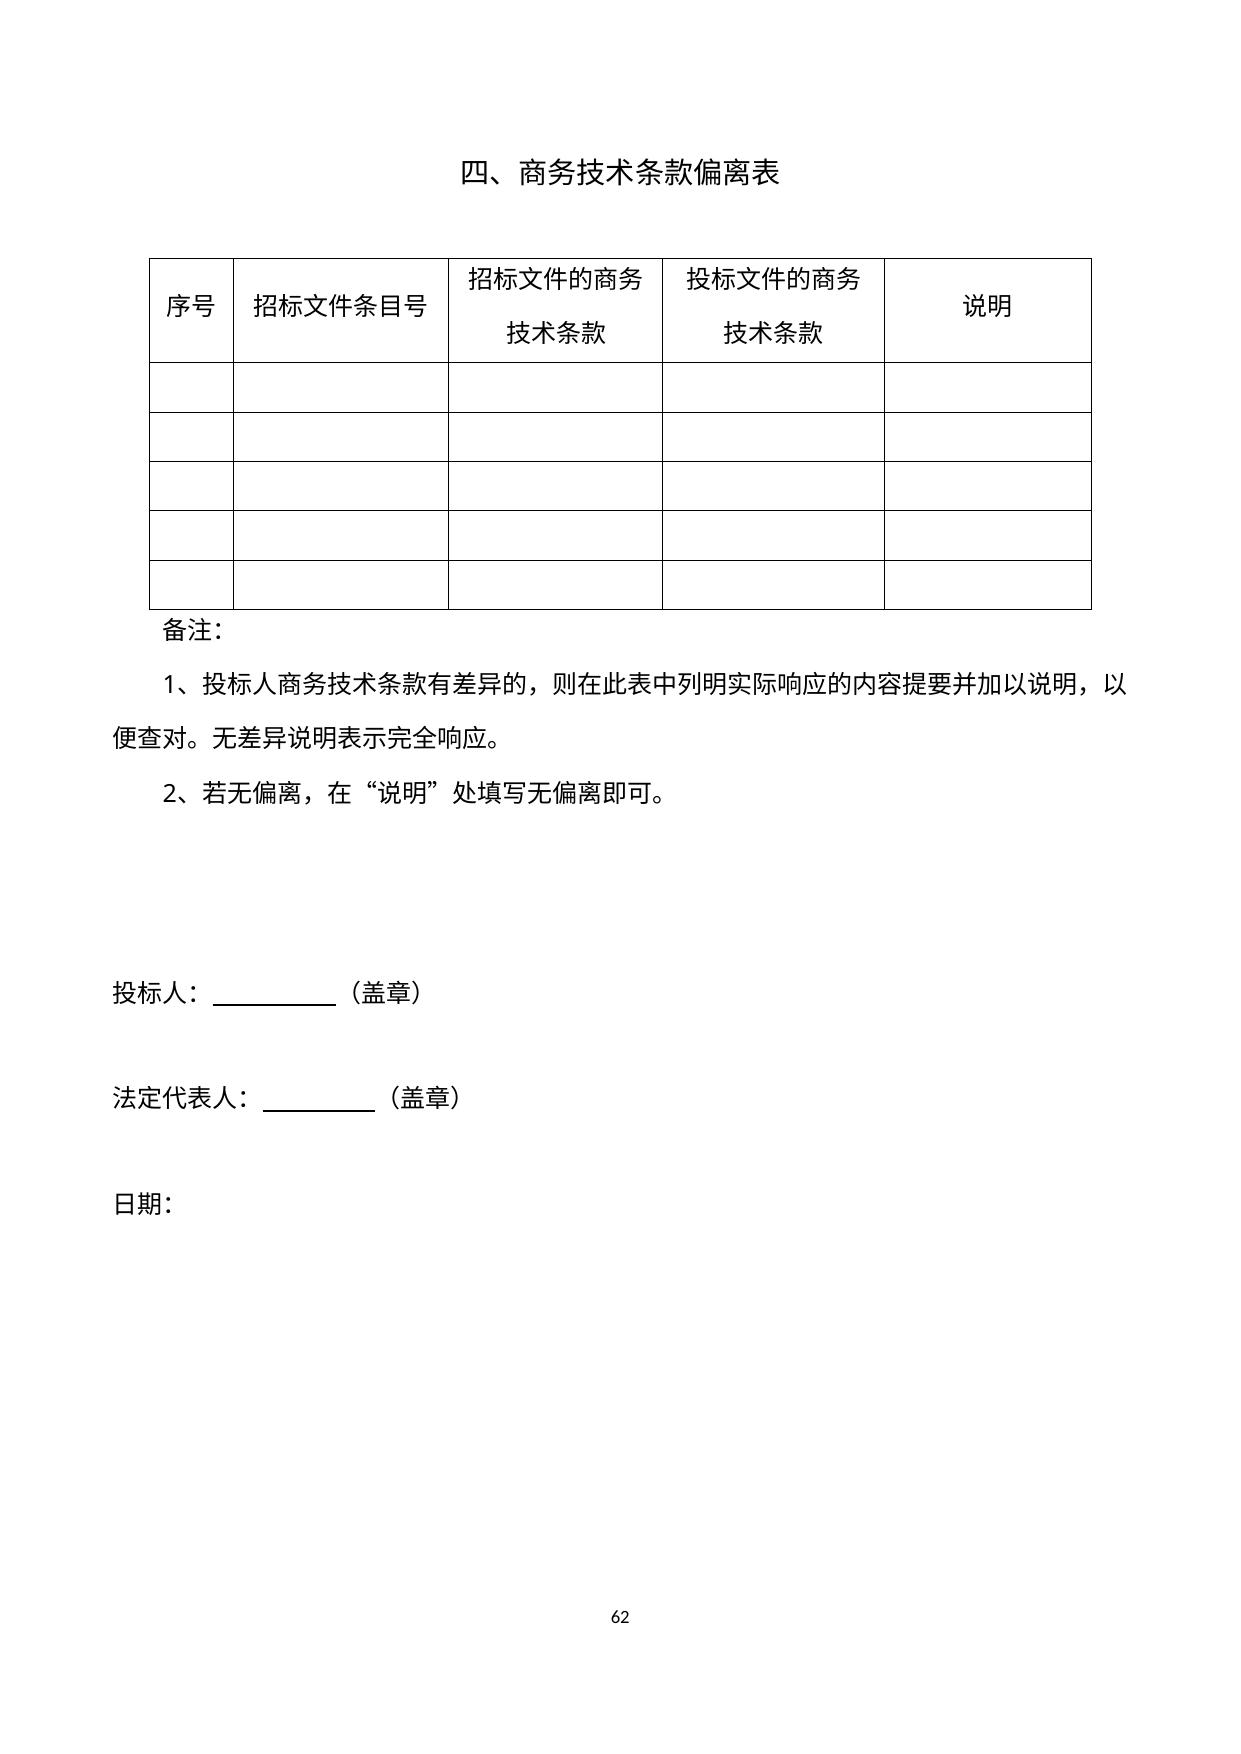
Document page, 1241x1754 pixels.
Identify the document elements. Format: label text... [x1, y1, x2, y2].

text 备注： [112, 610, 1128, 646]
table_cell [449, 511, 662, 560]
list 投标人商务技术条款有差异的，则在此表中列明实际响应的内容提要并加以说明，以便查对。无差异说明表示完全响应。 [112, 664, 1128, 755]
table_cell [885, 511, 1091, 560]
table_cell [885, 363, 1091, 412]
text 投标人： （盖章） [112, 973, 1128, 1010]
table_cell [150, 511, 233, 560]
table_cell [234, 462, 448, 510]
table_cell [449, 413, 662, 461]
table_cell [885, 561, 1091, 609]
table_cell [150, 413, 233, 461]
table_cell [663, 511, 884, 560]
table_header 招标文件条目号 [234, 259, 448, 362]
text 日期： [112, 1184, 1028, 1221]
table_header 序号 [150, 259, 233, 362]
table_cell [663, 413, 884, 461]
table_header 说明 [885, 259, 1091, 362]
table_header 招标文件的商务技术条款 [449, 259, 662, 362]
table_cell [150, 561, 233, 609]
table_cell [663, 462, 884, 510]
text 法定代表人： （盖章） [112, 1079, 1128, 1115]
table_cell [663, 363, 884, 412]
table_cell [885, 462, 1091, 510]
table_cell [449, 462, 662, 510]
text 四、商务技术条款偏离表 [112, 150, 1128, 192]
table_cell [234, 511, 448, 560]
table_cell [663, 561, 884, 609]
table_cell [449, 363, 662, 412]
table_cell [885, 413, 1091, 461]
table_header 投标文件的商务技术条款 [663, 259, 884, 362]
table_cell [234, 561, 448, 609]
table_cell [150, 462, 233, 510]
table_cell [449, 561, 662, 609]
table_cell [234, 413, 448, 461]
text 2、若无偏离，在“说明”处填写无偏离即可。 [112, 773, 1128, 809]
table_cell [234, 363, 448, 412]
table_cell [150, 363, 233, 412]
